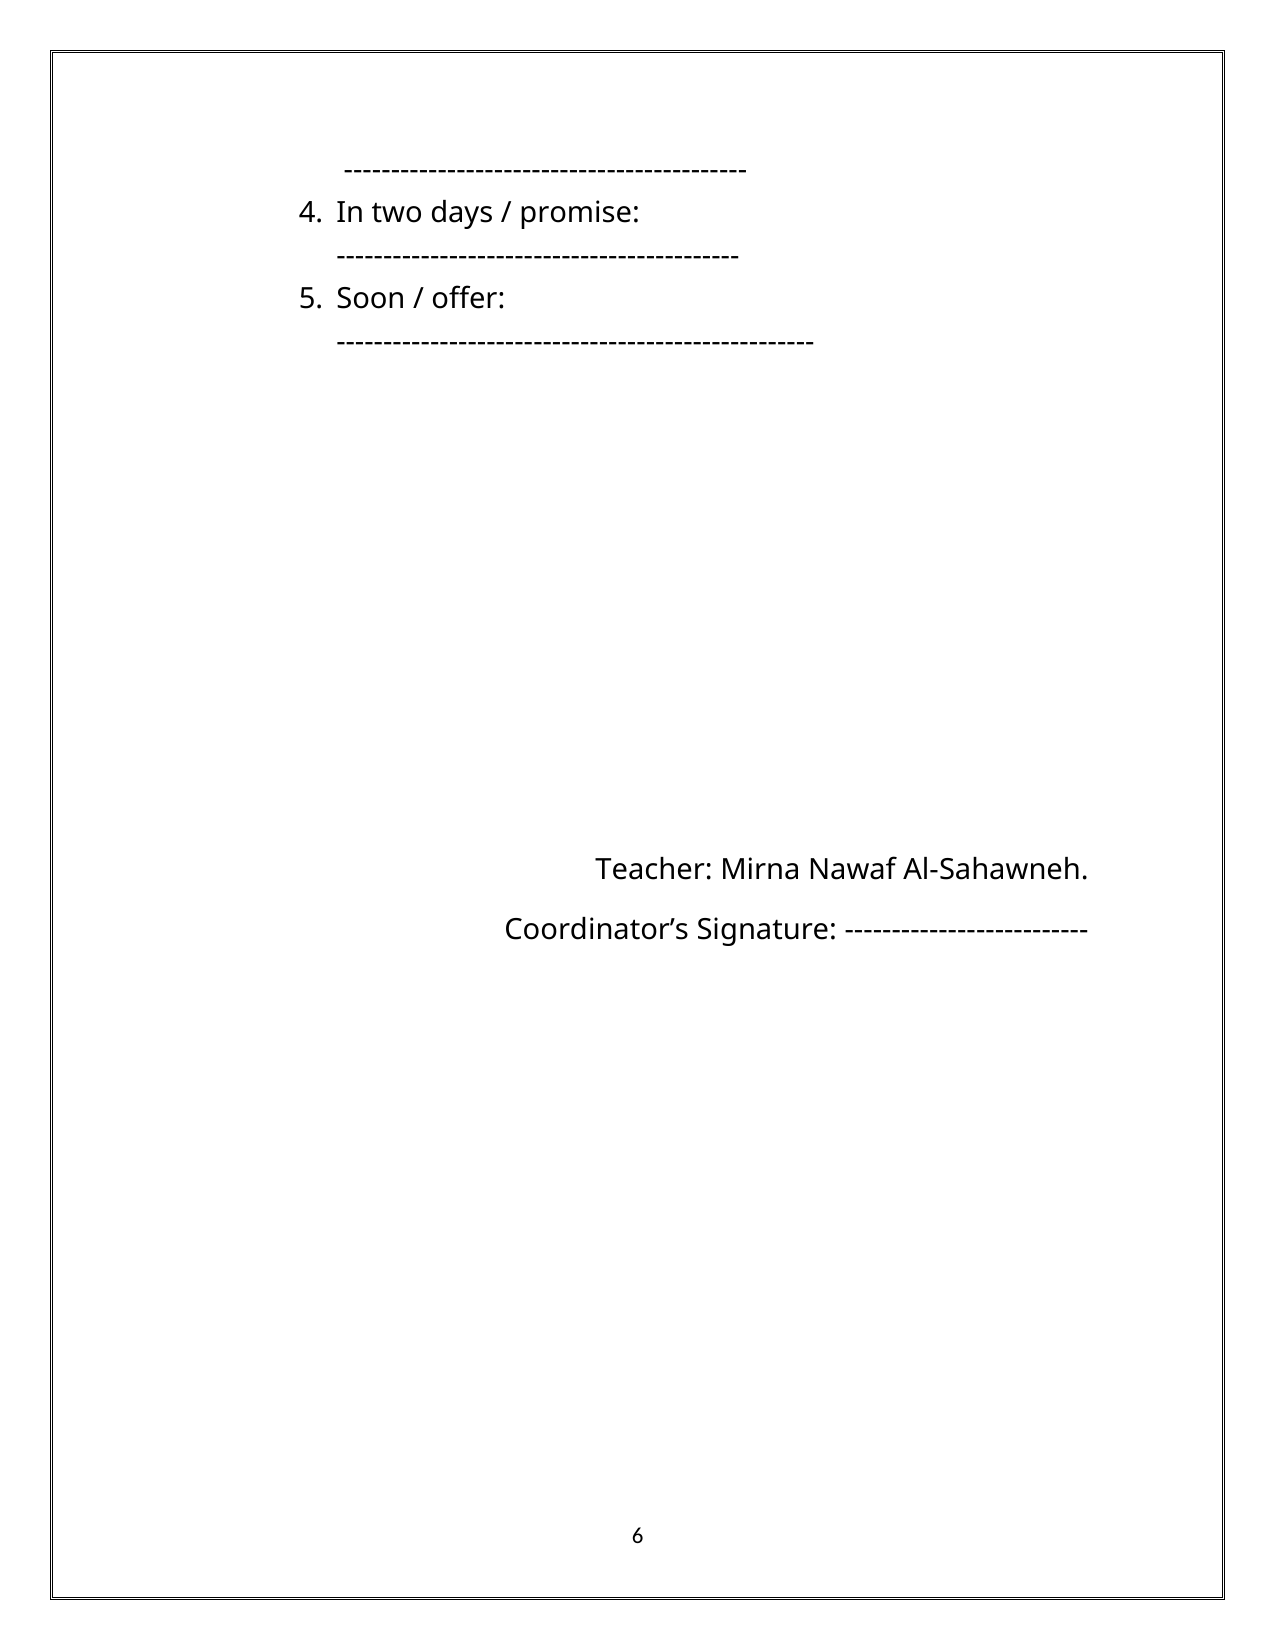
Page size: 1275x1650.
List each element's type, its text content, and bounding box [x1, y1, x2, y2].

text Coordinator’s Signature: -------------------------- [186, 908, 1089, 948]
list Soon / offer: [298, 277, 1089, 317]
list --------------------------------------------------- [336, 320, 1089, 359]
list In two days / promise: [298, 191, 1089, 231]
text Teacher: Mirna Nawaf Al-Sahawneh. [186, 848, 1089, 888]
list ------------------------------------------- [336, 234, 1089, 274]
list ------------------------------------------- [336, 148, 1089, 188]
